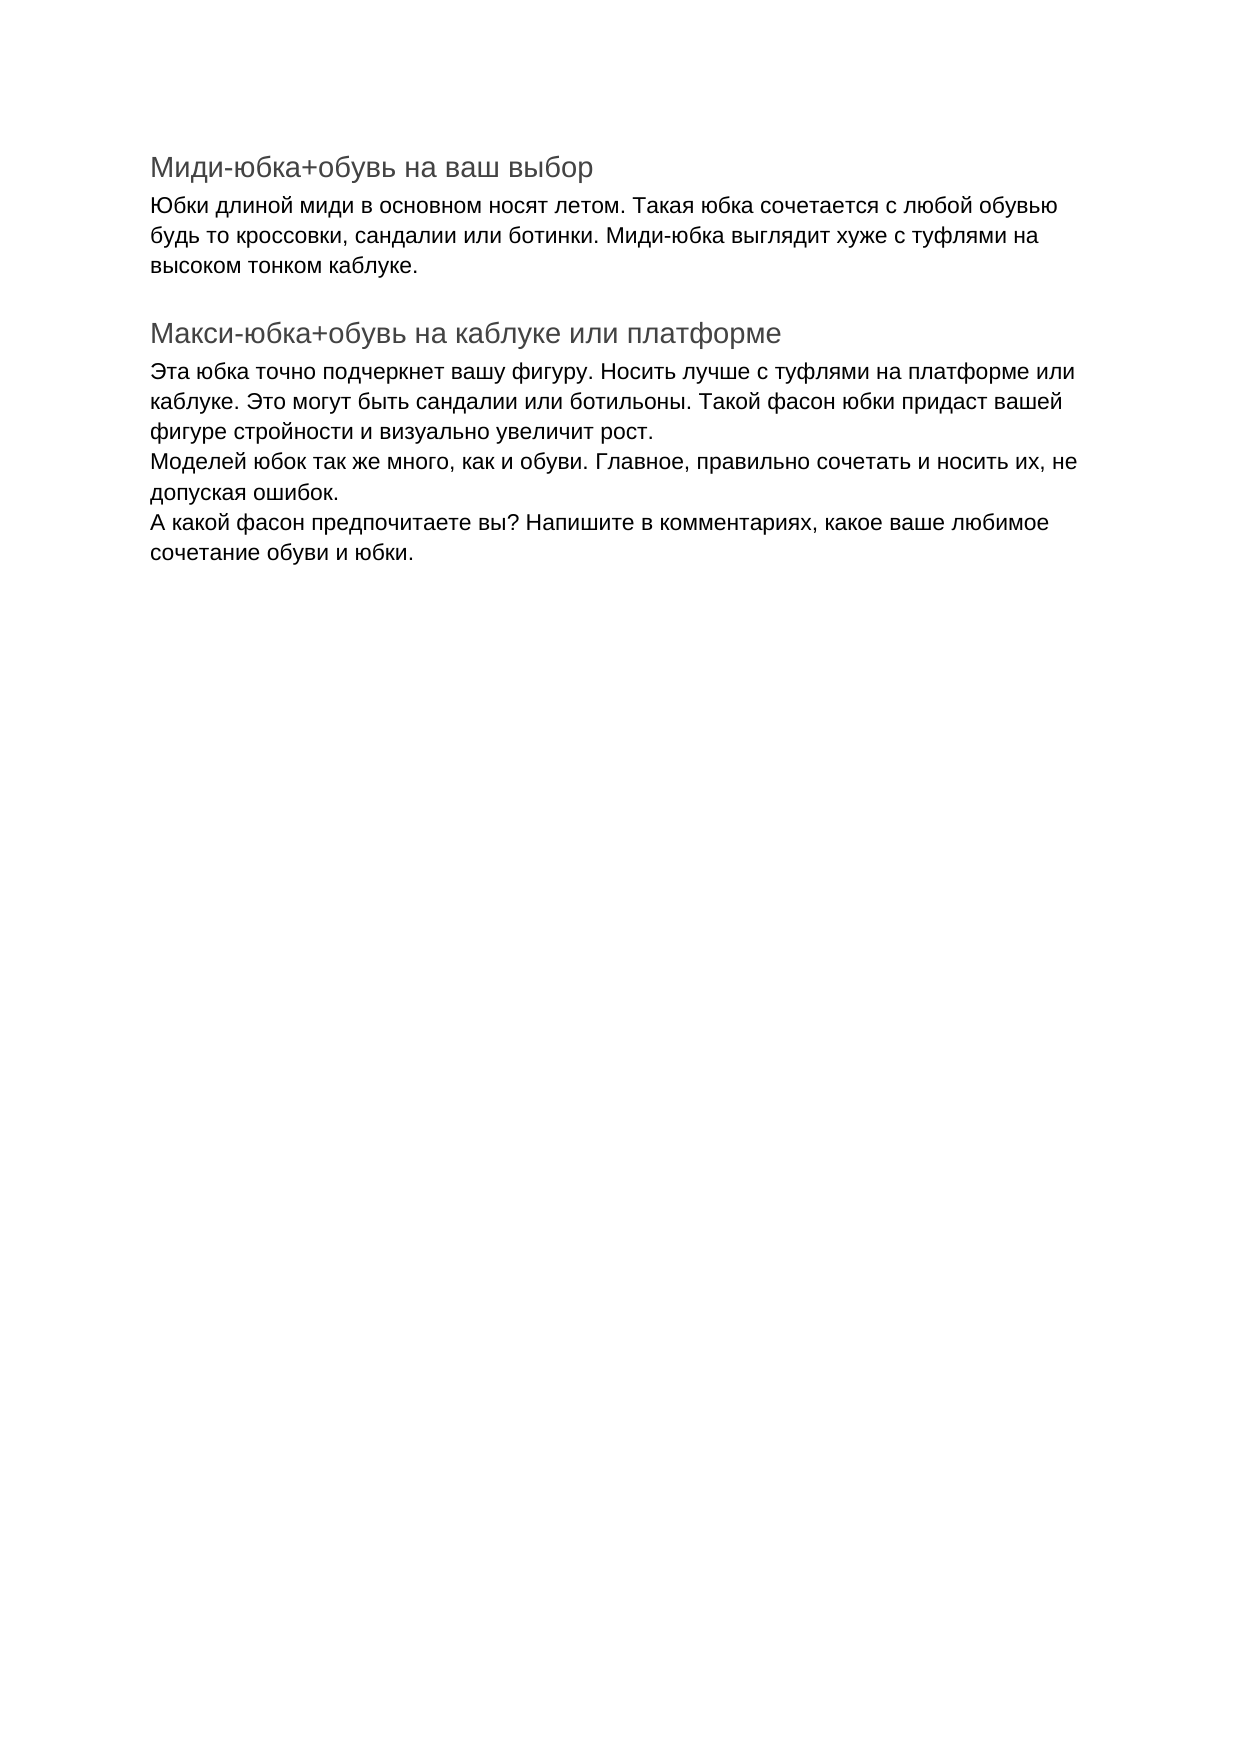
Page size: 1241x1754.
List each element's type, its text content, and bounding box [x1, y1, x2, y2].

text Юбки длиной миди в основном носят летом. Такая юбка сочетается с любой обувью будь то кроссовки, сандалии или ботинки. Миди-юбка выглядит хуже с туфлями на высоком тонком каблуке. [150, 192, 1090, 279]
subtitle Миди-юбка+обувь на ваш выбор [150, 150, 1090, 183]
text Эта юбка точно подчеркнет вашу фигуру. Носить лучше с туфлями на платформе или каблуке. Это могут быть сандалии или ботильоны. Такой фасон юбки придаст вашей фигуре стройности и визуально увеличит рост. [150, 358, 1090, 444]
text А какой фасон предпочитаете вы? Напишите в комментариях, какое ваше любимое сочетание обуви и юбки. [150, 509, 1090, 565]
subtitle Макси-юбка+обувь на каблуке или платформе [150, 316, 1090, 349]
text Моделей юбок так же много, как и обуви. Главное, правильно сочетать и носить их, не допуская ошибок. [150, 448, 1090, 505]
